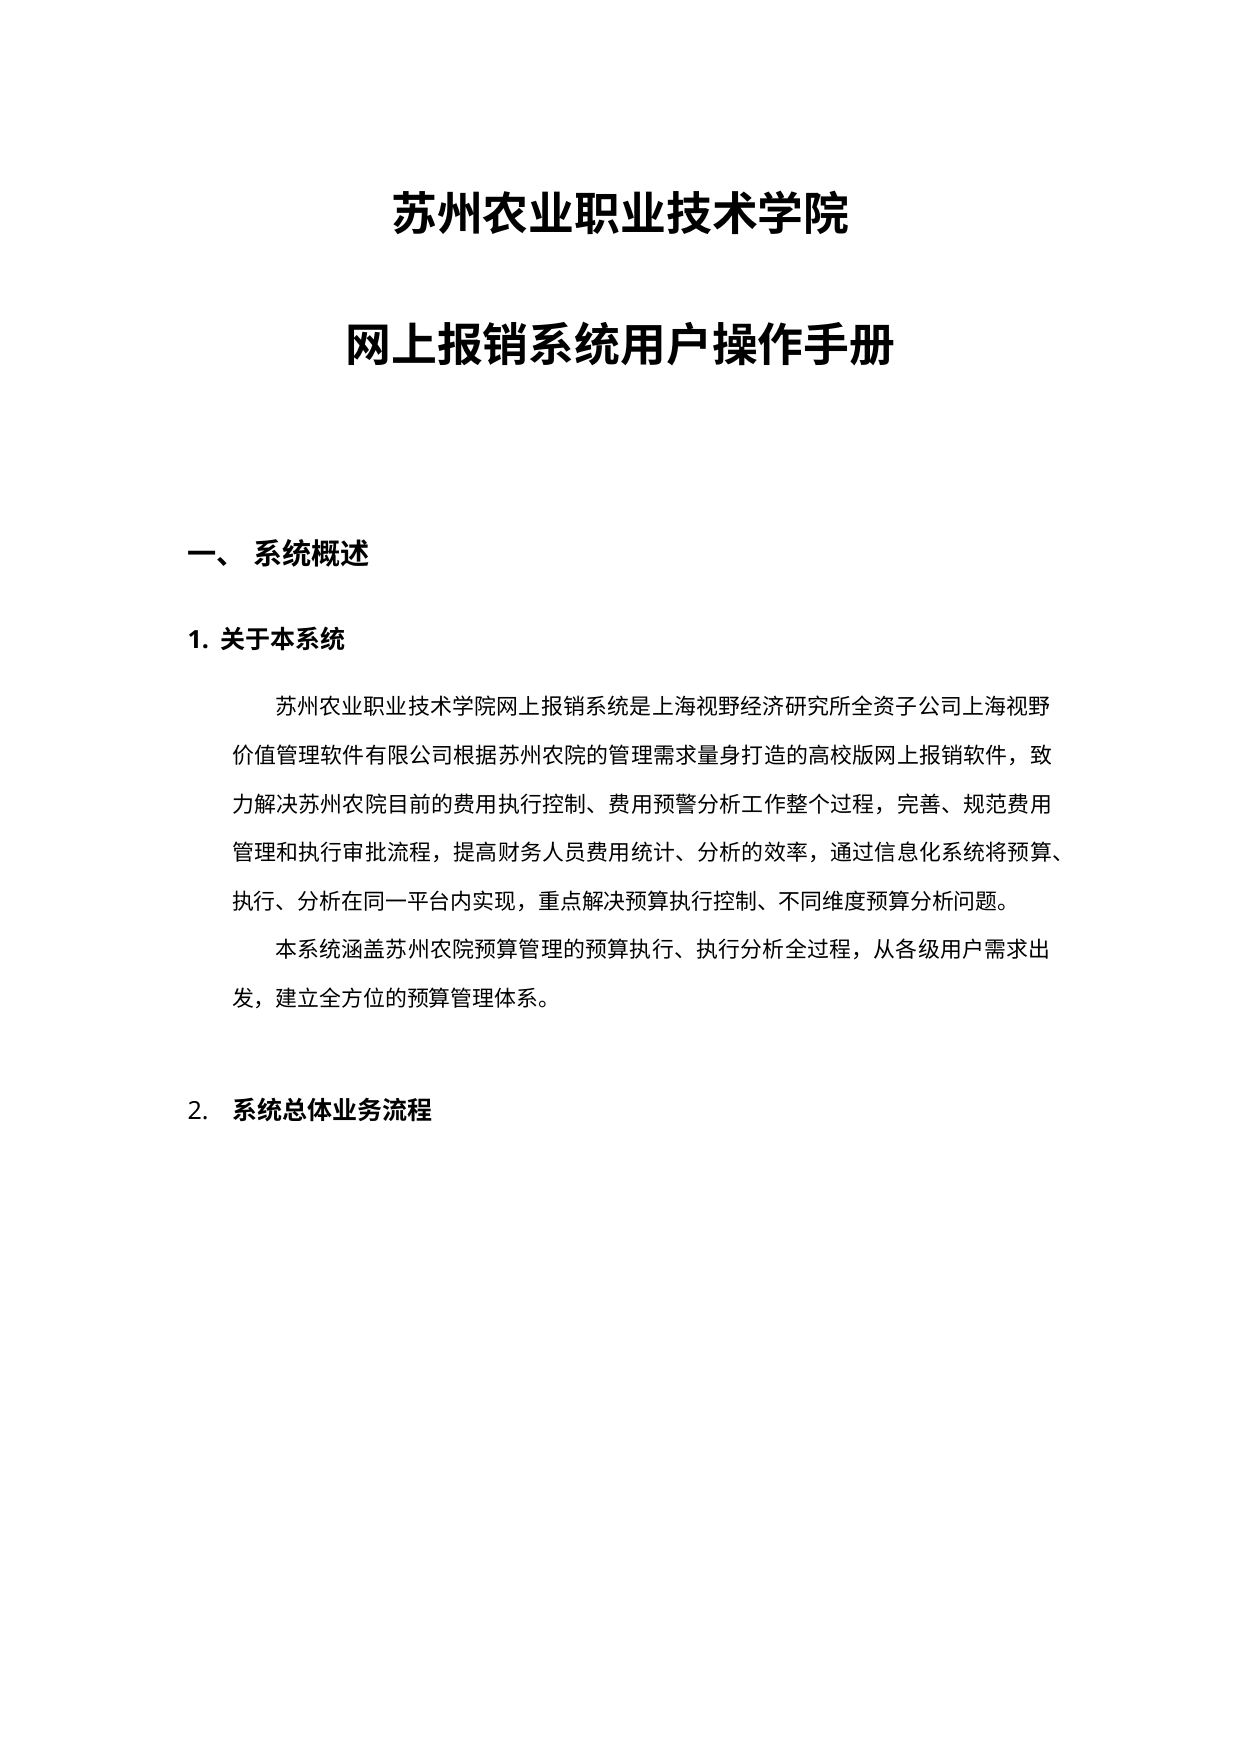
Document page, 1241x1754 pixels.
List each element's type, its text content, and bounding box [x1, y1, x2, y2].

text 苏州农业职业技术学院 [187, 162, 1053, 259]
list 关于本系统 [187, 606, 1053, 671]
list 系统总体业务流程 [187, 1076, 1053, 1141]
list 系统概述 [187, 519, 1053, 584]
text 苏州农业职业技术学院网上报销系统是上海视野经济研究所全资子公司上海视野价值管理软件有限公司根据苏州农院的管理需求量身打造的高校版网上报销软件，致力解决苏州农院目前的费用执行控制、费用预警分析工作整个过程，完善、规范费用管理和执行审批流程，提高财务人员费用统计、分析的效率，通过信息化系统将预算、执行、分析在同一平台内实现，重点解决预算执行控制、不同维度预算分析问题。 [232, 689, 1053, 916]
text 网上报销系统用户操作手册 [187, 293, 1053, 390]
text 本系统涵盖苏州农院预算管理的预算执行、执行分析全过程，从各级用户需求出发，建立全方位的预算管理体系。 [232, 932, 1053, 1013]
